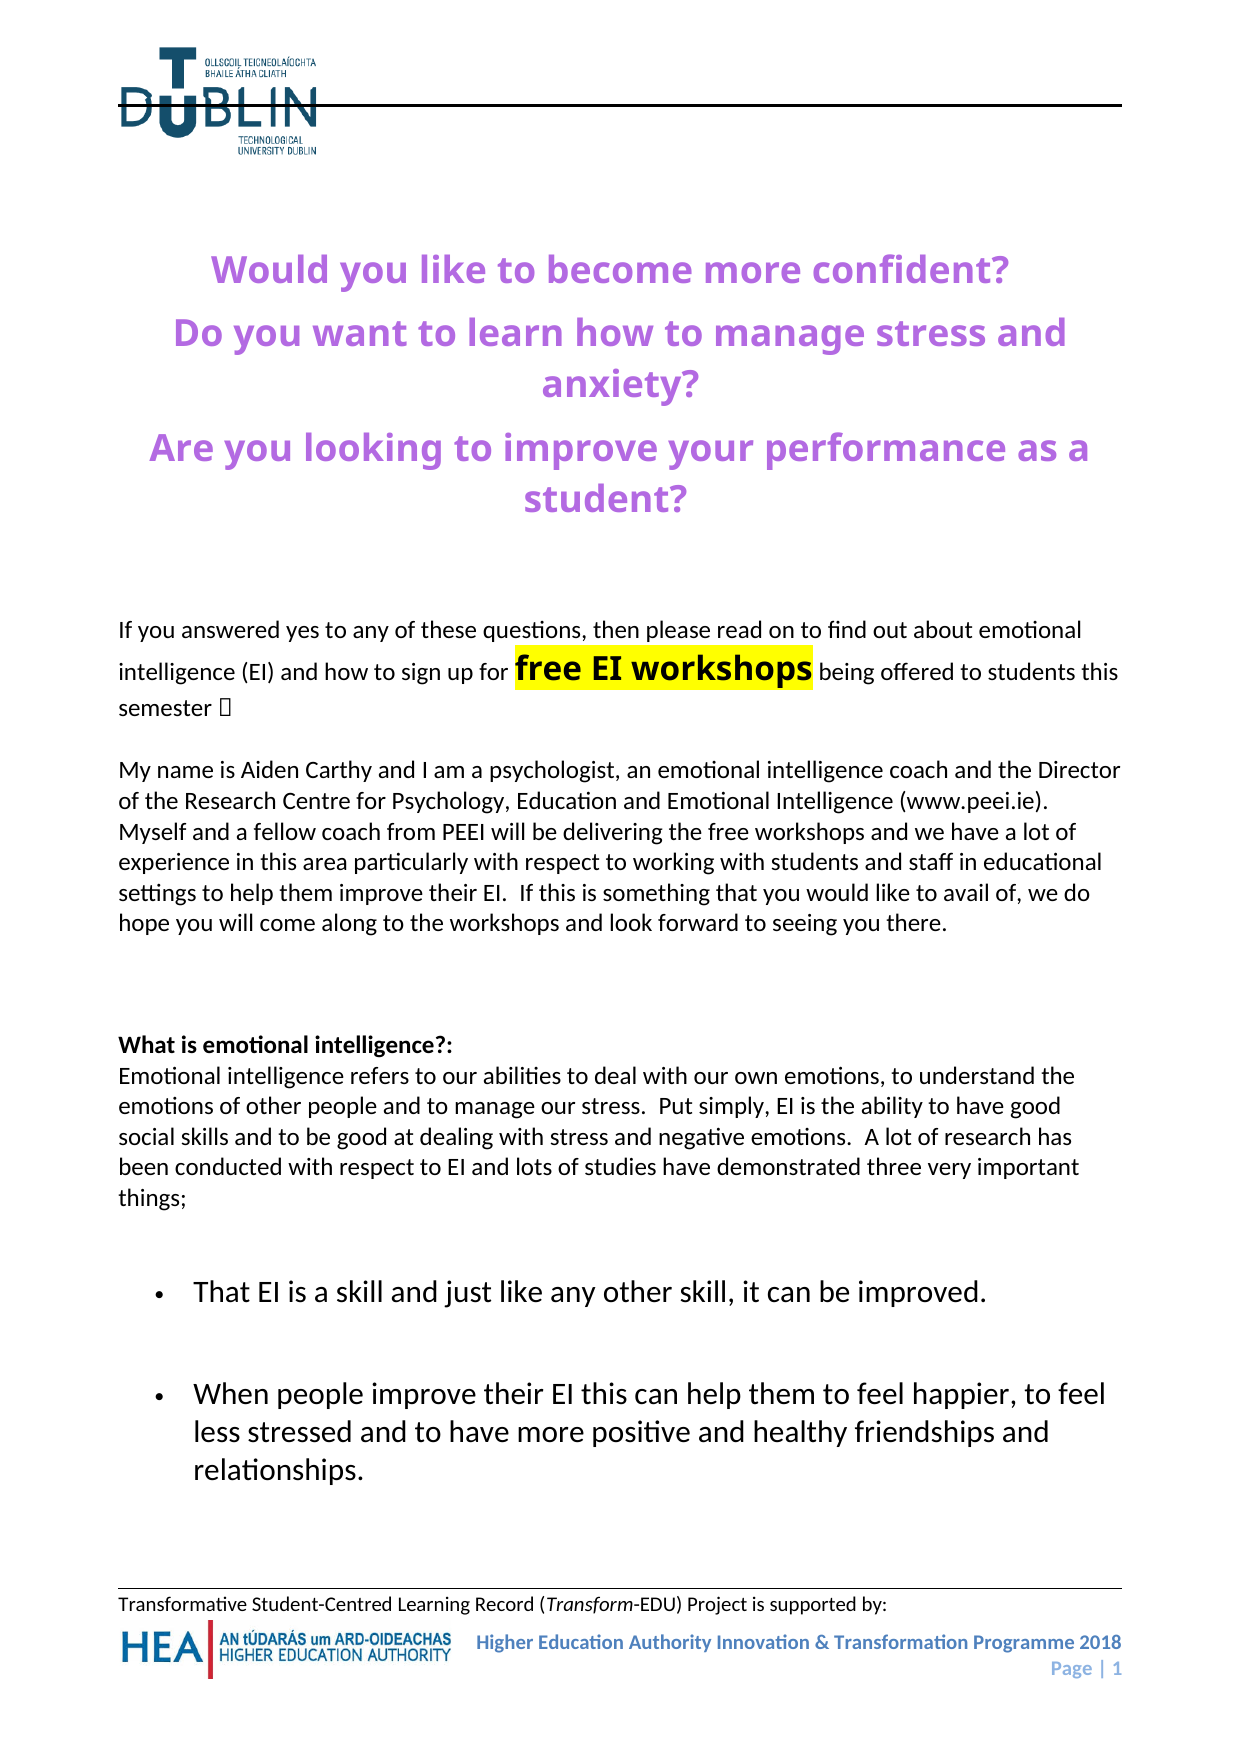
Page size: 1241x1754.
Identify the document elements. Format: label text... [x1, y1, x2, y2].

list When people improve their EI this can help them to feel happier, to feel less stressed and to have more positive and healthy friendships and relationships. [156, 1374, 1122, 1488]
text If you answered yes to any of these questions, then please read on to find out about emotional intelligence (EI) and how to sign up for free EI workshops being offered to students this semester 🙂 [118, 614, 1122, 724]
text Emotional intelligence refers to our abilities to deal with our own emotions, to understand the emotions of other people and to manage our stress. Put simply, EI is the ability to have good social skills and to be good at dealing with stress and negative emotions. A lot of research has been conducted with respect to EI and lots of studies have demonstrated three very important things; [118, 1060, 1122, 1212]
text Would you like to become more confident? [118, 243, 1122, 294]
text My name is Aiden Carthy and I am a psychologist, an emotional intelligence coach and the Director of the Research Centre for Psychology, Education and Emotional Intelligence (www.peei.ie). Myself and a fellow coach from PEEI will be delivering the free workshops and we have a lot of experience in this area particularly with respect to working with students and staff in educational settings to help them improve their EI. If this is something that you would like to avail of, we do hope you will come along to the workshops and look forward to seeing you there. [118, 755, 1122, 938]
text Are you looking to improve your performance as a student? [118, 421, 1122, 523]
text Do you want to learn how to manage stress and anxiety? [118, 307, 1122, 409]
list That EI is a skill and just like any other skill, it can be improved. [156, 1272, 1122, 1310]
picture [111, 32, 335, 166]
text What is emotional intelligence?: [118, 1029, 1122, 1060]
